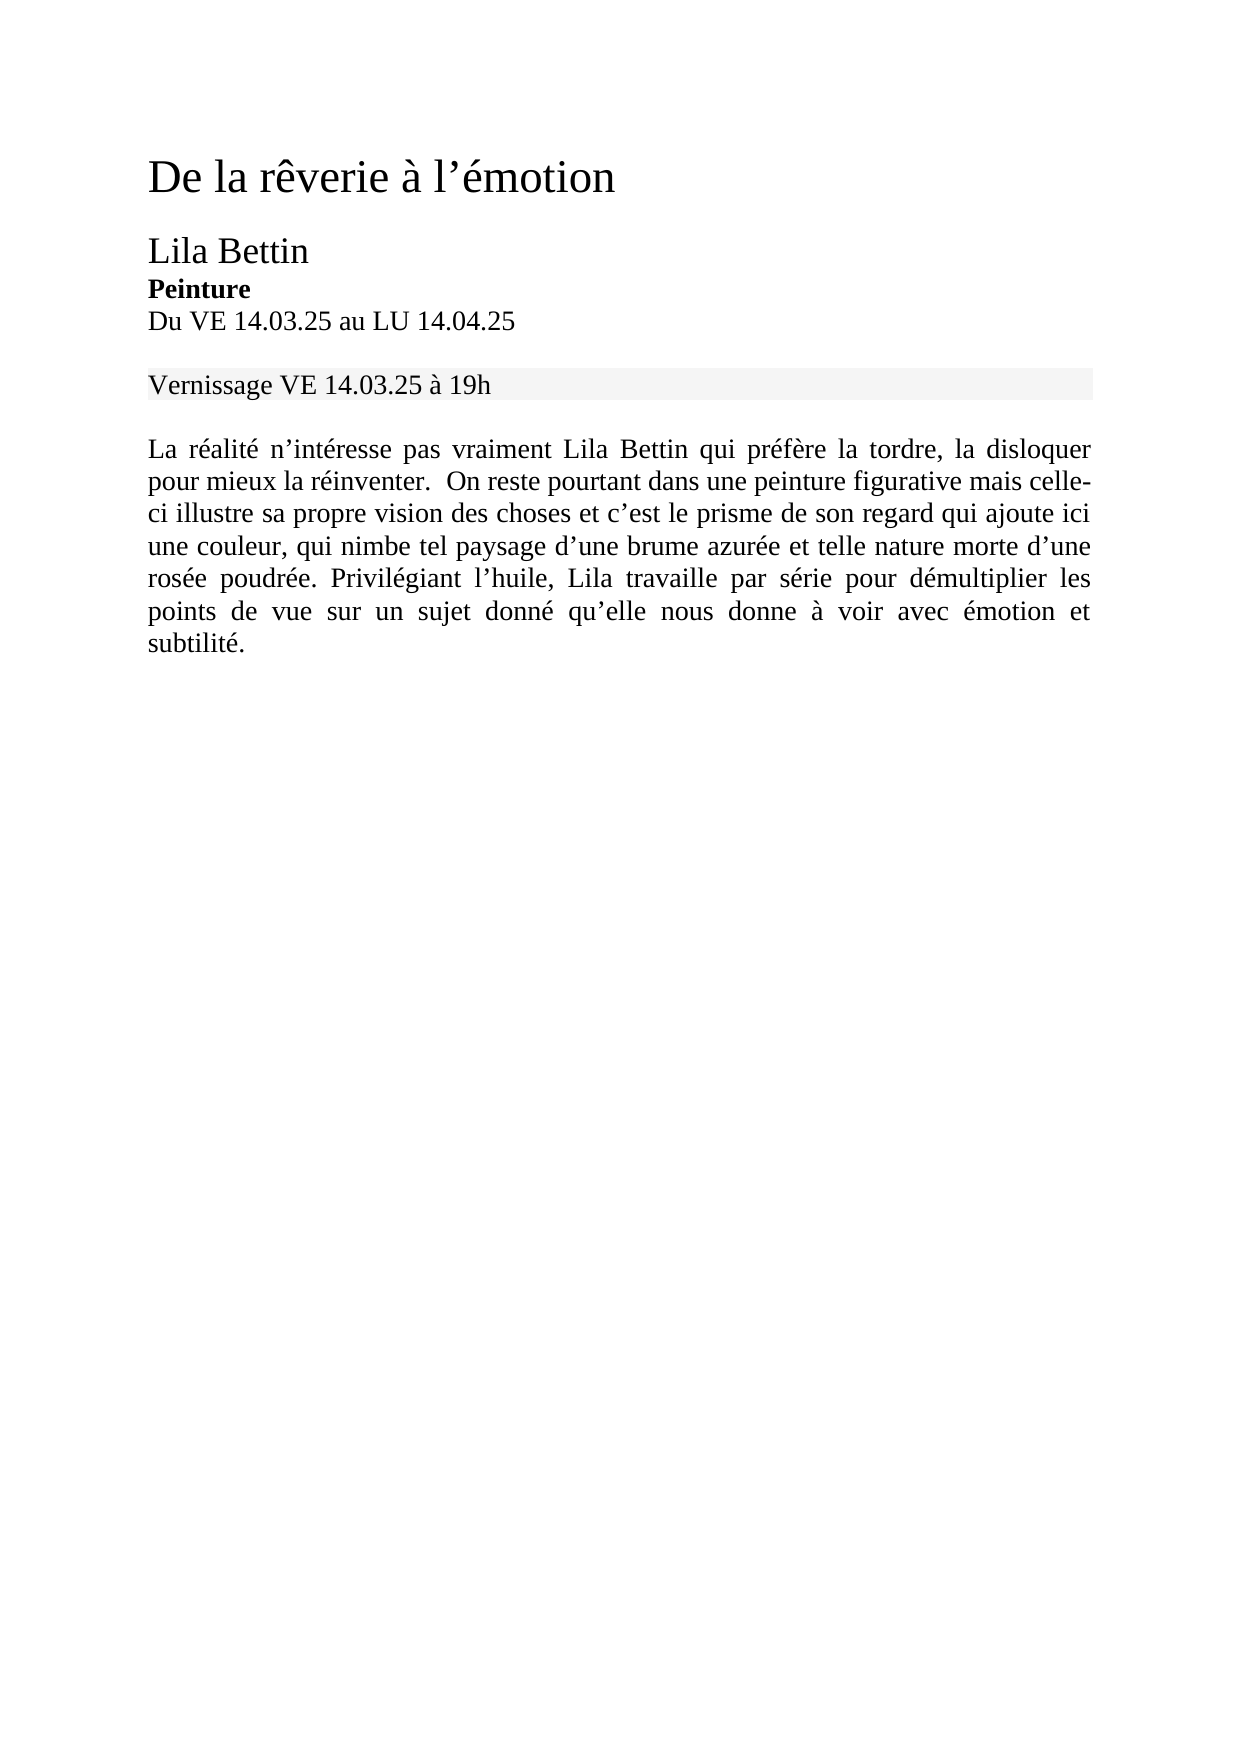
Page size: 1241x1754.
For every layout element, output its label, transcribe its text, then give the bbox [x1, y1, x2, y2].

text Lila Bettin [148, 229, 1093, 272]
text Du VE 14.03.25 au LU 14.04.25 [148, 304, 1093, 337]
text La réalité n’intéresse pas vraiment Lila Bettin qui préfère la tordre, la disloquer pour mieux la réinventer. On reste pourtant dans une peinture figurative mais celle-ci illustre sa propre vision des choses et c’est le prisme de son regard qui ajoute ici une couleur, qui nimbe tel paysage d’une brume azurée et telle nature morte d’une rosée poudrée. Privilégiant l’huile, Lila travaille par série pour démultiplier les points de vue sur un sujet donné qu’elle nous donne à voir avec émotion et subtilité. [148, 432, 1093, 658]
text Peinture [148, 272, 1093, 304]
text Vernissage VE 14.03.25 à 19h [148, 368, 1093, 400]
text De la rêverie à l’émotion [148, 148, 1093, 202]
